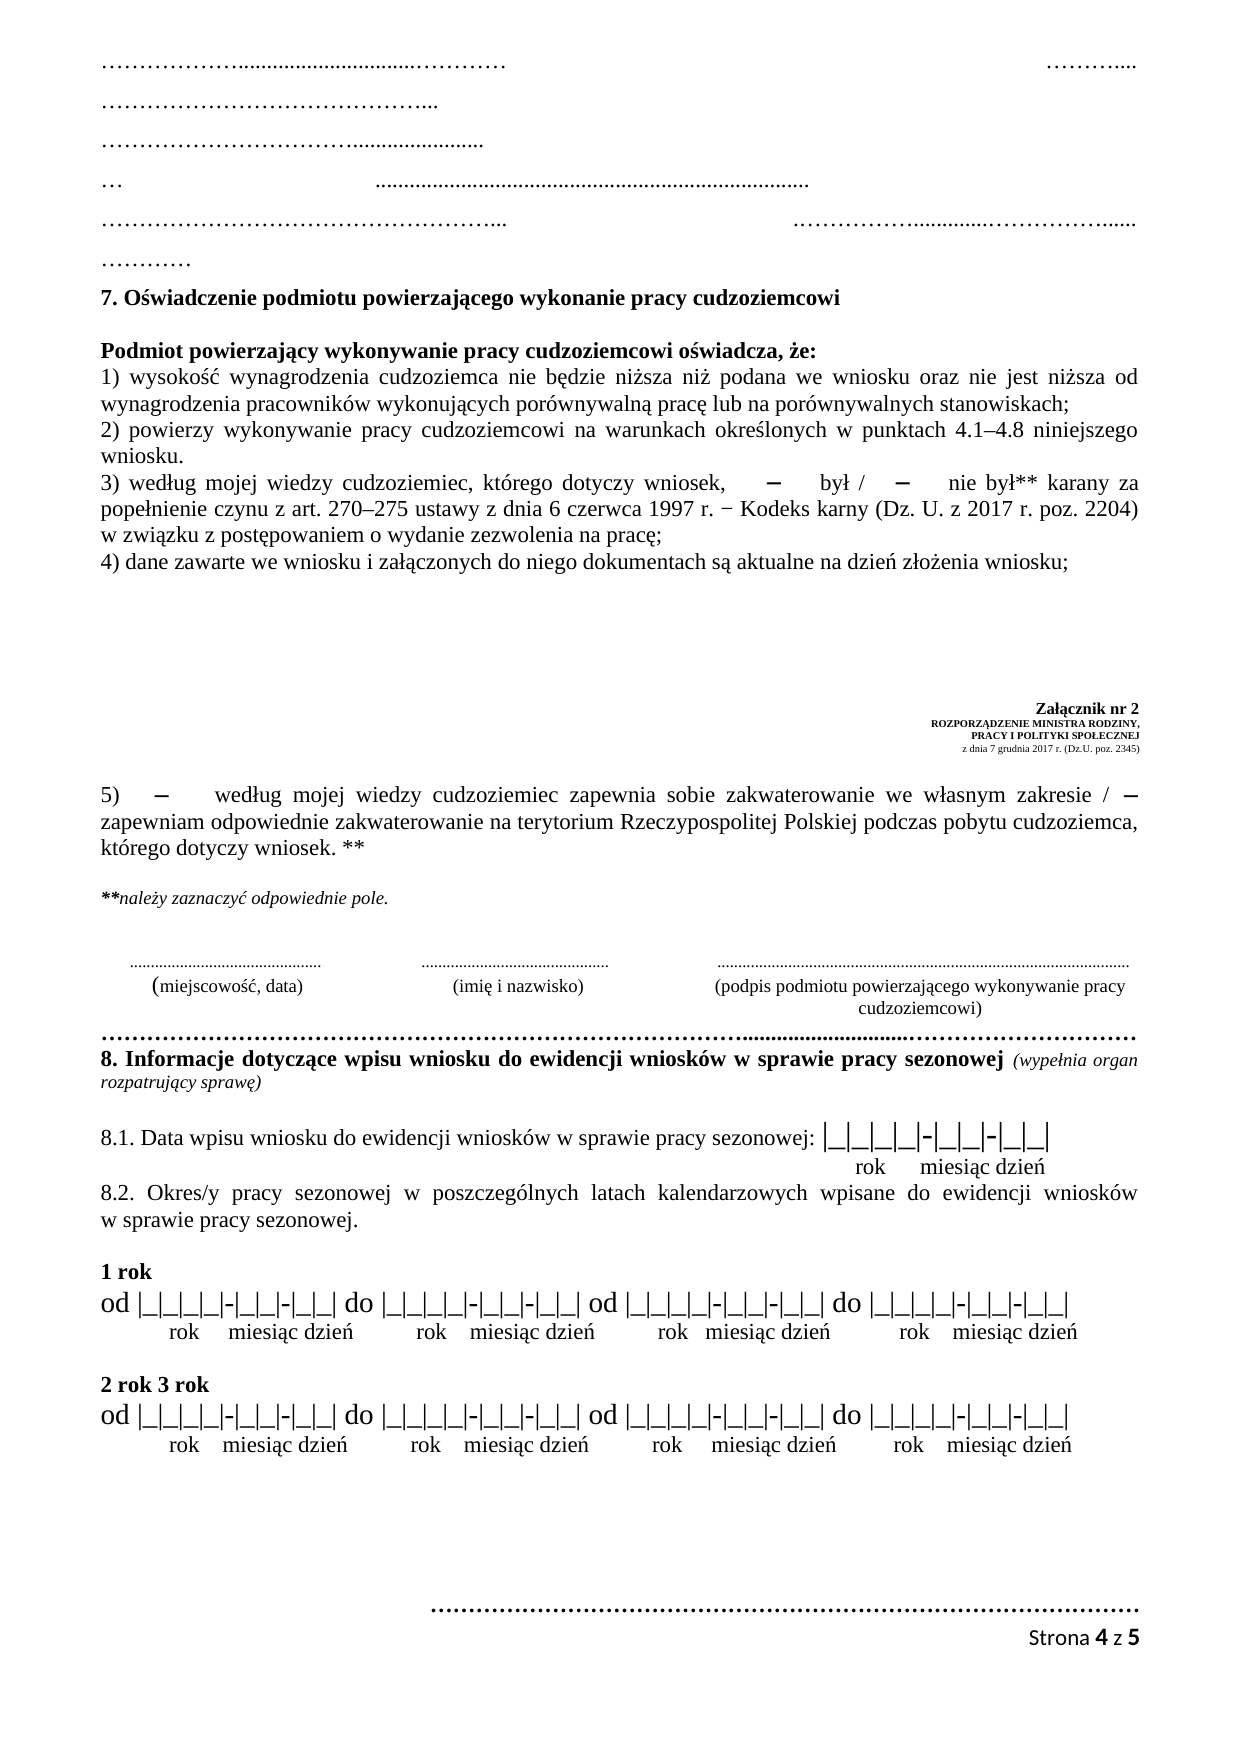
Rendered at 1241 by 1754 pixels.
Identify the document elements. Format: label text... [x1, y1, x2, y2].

text **należy zaznaczyć odpowiednie pole. [100, 887, 1140, 908]
text 1 rok [100, 1258, 1140, 1285]
text 2) powierzy wykonywanie pracy cudzoziemcowi na warunkach określonych w punktach 4.1–4.8 niniejszego wniosku. [100, 416, 1140, 469]
text od |_|_|_|_|-|_|_|-|_|_| do |_|_|_|_|-|_|_|-|_|_| od |_|_|_|_|-|_|_|-|_|_| do |_|_|_|_|-|_|_|-|_|_| [100, 1397, 1140, 1431]
text 8.1. Data wpisu wniosku do ewidencji wniosków w sprawie pracy sezonowej: |_|_|_|_|-|_|_|-|_|_| [100, 1114, 1140, 1153]
text 5) − według mojej wiedzy cudzoziemiec zapewnia sobie zakwaterowanie we własnym zakresie / − zapewniam odpowiednie zakwaterowanie na terytorium Rzeczypospolitej Polskiej podczas pobytu cudzoziemca, którego dotyczy wniosek. ** [100, 782, 1140, 861]
text ………………………………………………………………………….............................………………………… [100, 1019, 1140, 1045]
text ……………………………………………... .…………….............……………......………… [100, 205, 1140, 271]
text (miejscowość, data) (imię i nazwisko) (podpis podmiotu powierzającego wykonywanie pracy [100, 971, 1140, 997]
text .............................................. ............................................. ................................................................................................... [100, 952, 1140, 971]
text 4) dane zawarte we wniosku i załączonych do niego dokumentach są aktualne na dzień złożenia wniosku; [100, 548, 1140, 574]
text rok miesiąc dzień [100, 1153, 1140, 1179]
text 3) według mojej wiedzy cudzoziemiec, którego dotyczy wniosek, − był / − nie był** karany za popełnienie czynu z art. 270–275 ustawy z dnia 6 czerwca 1997 r. − Kodeks karny (Dz. U. z 2017 r. poz. 2204) w związku z postępowaniem o wydanie zezwolenia na pracę; [100, 469, 1140, 548]
text Podmiot powierzający wykonywanie pracy cudzoziemcowi oświadcza, że: [100, 337, 1140, 363]
text rok miesiąc dzień rok miesiąc dzień rok miesiąc dzień rok miesiąc dzień [100, 1431, 1140, 1457]
text …………………………….......................… ............................................................................ [100, 126, 1140, 192]
text 2 rok 3 rok [100, 1371, 1140, 1397]
text Załącznik nr 2 [912, 699, 1140, 718]
text od |_|_|_|_|-|_|_|-|_|_| do |_|_|_|_|-|_|_|-|_|_| od |_|_|_|_|-|_|_|-|_|_| do |_|_|_|_|-|_|_|-|_|_| [100, 1285, 1140, 1318]
text cudzoziemcowi) [100, 997, 1140, 1019]
text 8.2. Okres/y pracy sezonowej w poszczególnych latach kalendarzowych wpisane do ewidencji wniosków w sprawie pracy sezonowej. [100, 1179, 1140, 1232]
text rok miesiąc dzień rok miesiąc dzień rok miesiąc dzień rok miesiąc dzień [100, 1318, 1140, 1344]
text ………………...............................………… ………....……………………………………... [100, 47, 1140, 113]
text 7. Oświadczenie podmiotu powierzającego wykonanie pracy cudzoziemcowi [100, 284, 1140, 311]
text 1) wysokość wynagrodzenia cudzoziemca nie będzie niższa niż podana we wniosku oraz nie jest niższa od wynagrodzenia pracowników wykonujących porównywalną pracę lub na porównywalnych stanowiskach; [100, 363, 1140, 416]
text 8. Informacje dotyczące wpisu wniosku do ewidencji wniosków w sprawie pracy sezonowej (wypełnia organ rozpatrujący sprawę) [100, 1045, 1140, 1093]
text ………………………………………………………………………………… [100, 1591, 1140, 1617]
